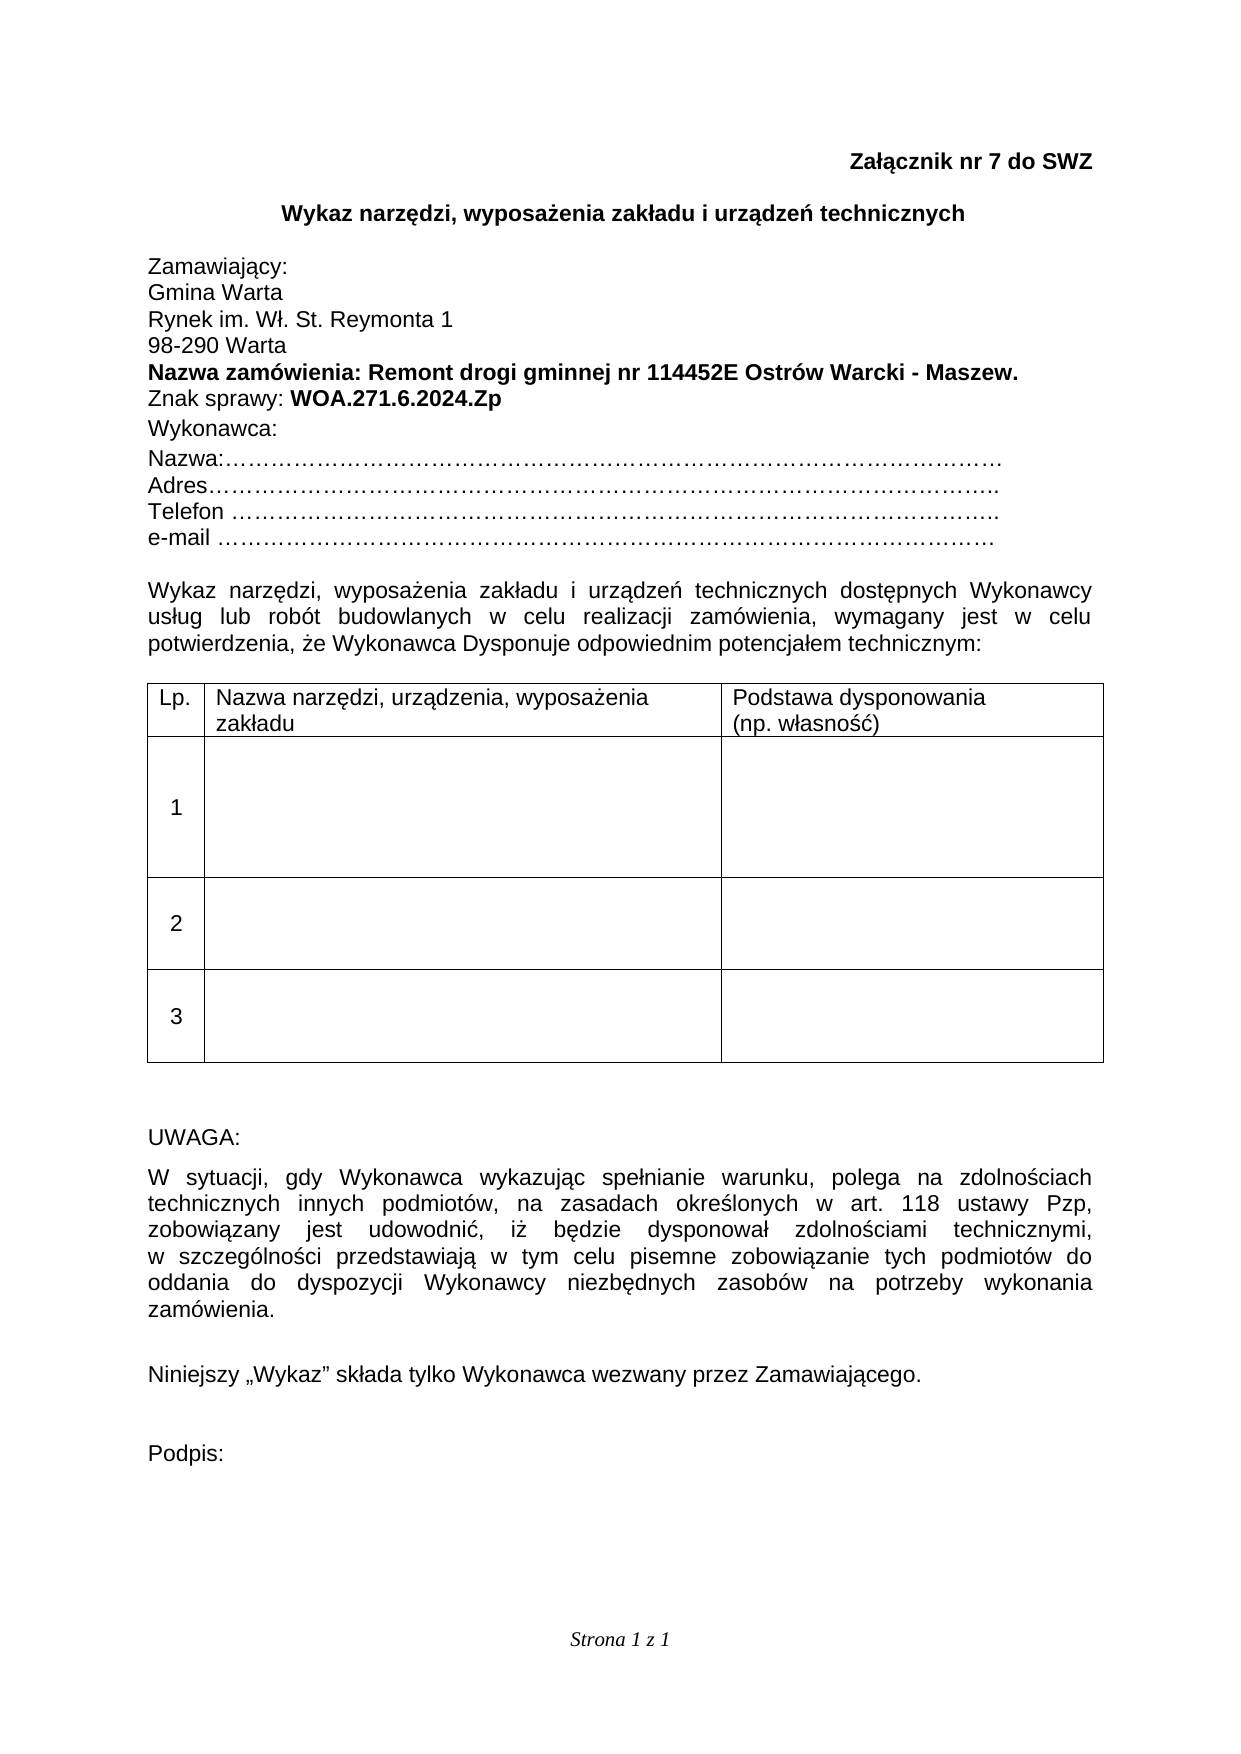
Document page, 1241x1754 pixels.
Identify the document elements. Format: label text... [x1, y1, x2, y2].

table_cell 3 [148, 970, 204, 1062]
text Wykaz narzędzi, wyposażenia zakładu i urządzeń technicznych [148, 200, 1093, 227]
table_header Lp. [148, 684, 204, 736]
text Załącznik nr 7 do SWZ [148, 148, 1093, 174]
text Nazwa zamówienia: Remont drogi gminnej nr 114452E Ostrów Warcki - Maszew. [148, 358, 1093, 385]
text Niniejszy „Wykaz” składa tylko Wykonawca wezwany przez Zamawiającego. [148, 1361, 1093, 1388]
text Rynek im. Wł. St. Reymonta 1 [148, 306, 1093, 332]
table_cell [722, 737, 1103, 877]
table_header Nazwa narzędzi, urządzenia, wyposażenia zakładu [205, 684, 721, 736]
text 98-290 Warta [148, 332, 1093, 358]
table_cell 2 [148, 878, 204, 969]
text Podpis: [148, 1440, 1093, 1467]
text Zamawiający: [148, 253, 1093, 279]
table_header Podstawa dysponowania (np. własność) [722, 684, 1103, 736]
table_cell 1 [148, 737, 204, 877]
table_cell [722, 878, 1103, 969]
text Gmina Warta [148, 279, 1093, 306]
text Telefon ……………………………………………………………………………………….. [148, 498, 1093, 524]
text e-mail ………………………………………………………………………………………… [148, 524, 1093, 551]
table_cell [722, 970, 1103, 1062]
text Nazwa:………………………………………………………………………………………… [148, 445, 1093, 472]
table_cell [205, 970, 721, 1062]
text Wykaz narzędzi, wyposażenia zakładu i urządzeń technicznych dostępnych Wykonawcy usług lub robót budowlanych w celu realizacji zamówienia, wymagany jest w celu potwierdzenia, że Wykonawca Dysponuje odpowiednim potencjałem technicznym: [148, 577, 1093, 656]
text Znak sprawy: WOA.271.6.2024.Zp [148, 385, 1093, 411]
text Wykonawca: [148, 415, 1093, 441]
text UWAGA: [148, 1124, 1093, 1151]
text W sytuacji, gdy Wykonawca wykazując spełnianie warunku, polega na zdolnościach technicznych innych podmiotów, na zasadach określonych w art. 118 ustawy Pzp, zobowiązany jest udowodnić, iż będzie dysponował zdolnościami technicznymi, w szczególności przedstawiają w tym celu pisemne zobowiązanie tych podmiotów do oddania do dyspozycji Wykonawcy niezbędnych zasobów na potrzeby wykonania zamówienia. [148, 1164, 1093, 1322]
table_cell [205, 878, 721, 969]
table_cell [205, 737, 721, 877]
text Adres………………………………………………………………………………………….. [148, 472, 1093, 498]
